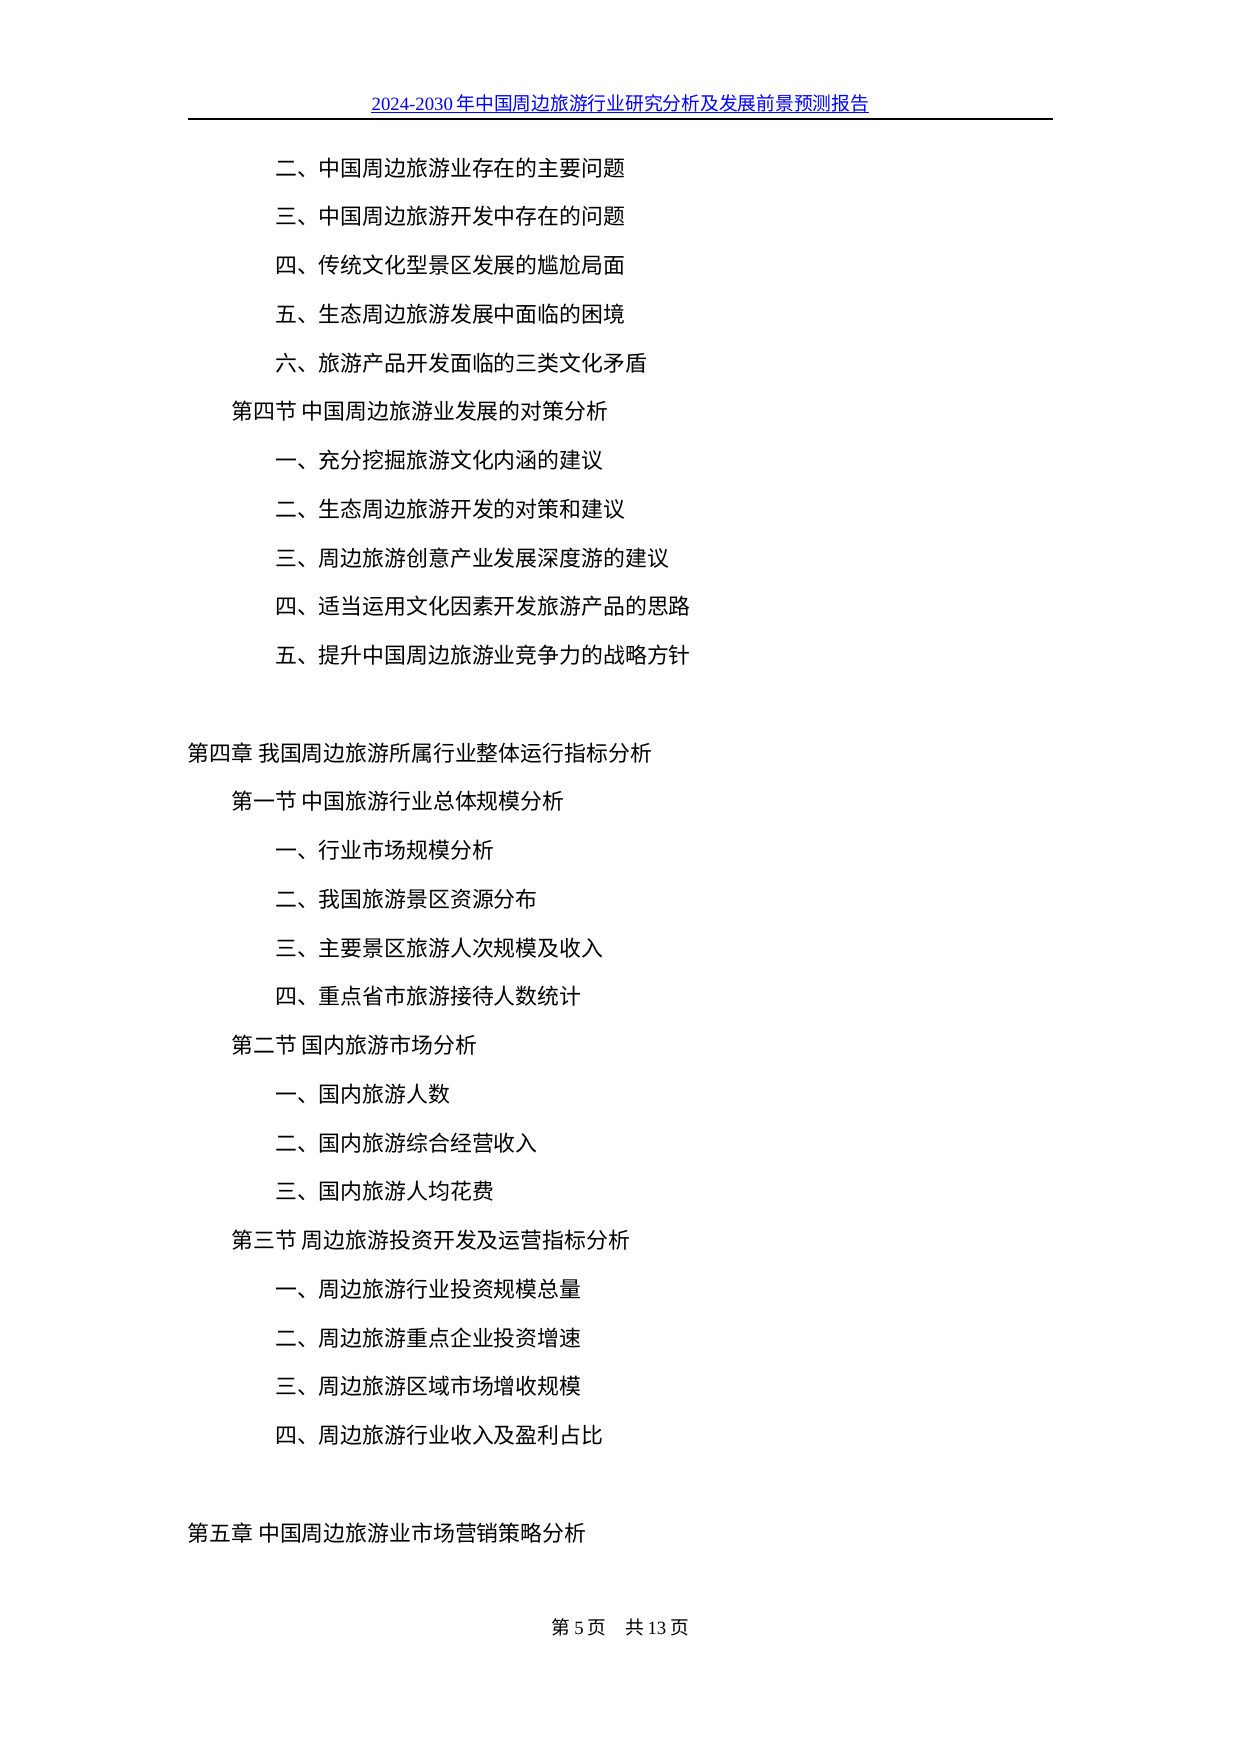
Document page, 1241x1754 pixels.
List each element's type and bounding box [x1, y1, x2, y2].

text [187, 150, 1053, 1548]
